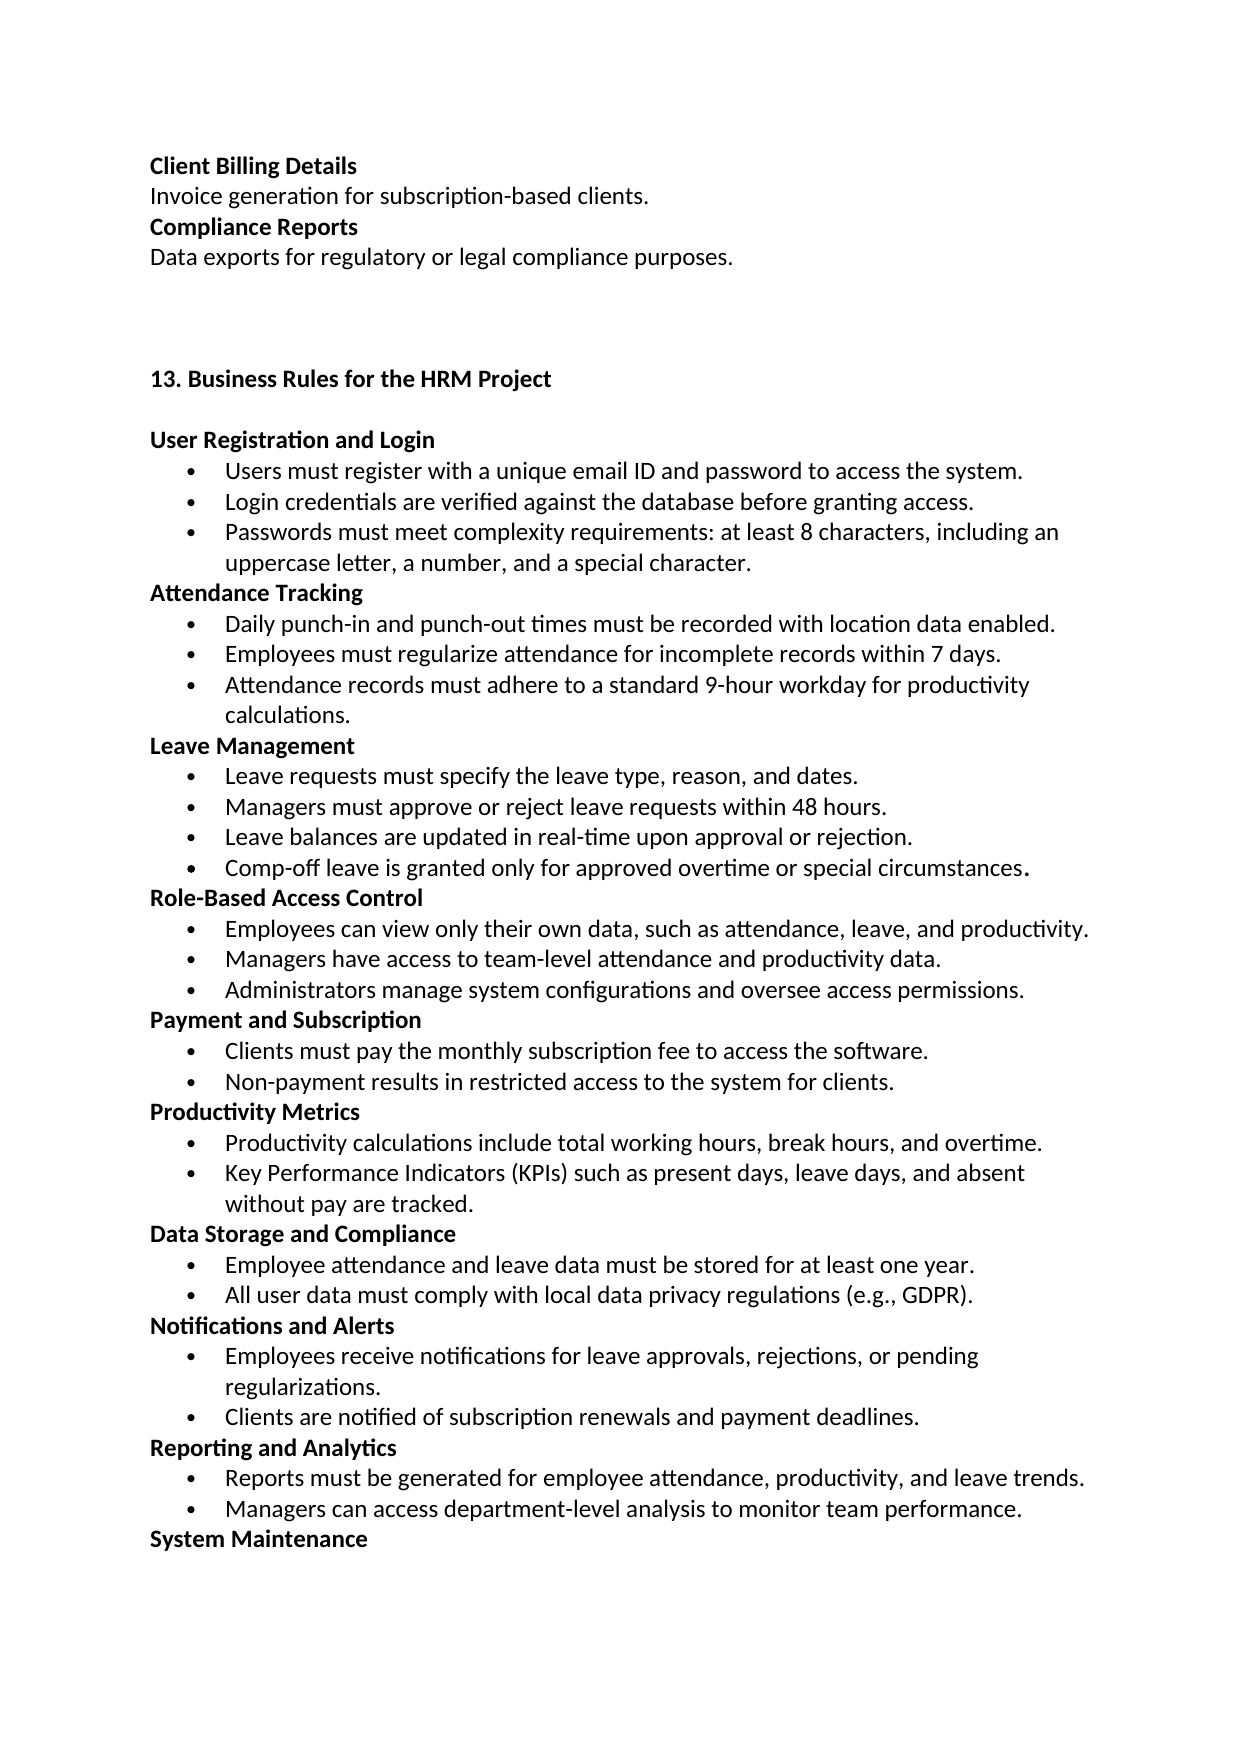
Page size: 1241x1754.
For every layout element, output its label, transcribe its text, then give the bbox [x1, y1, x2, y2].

text Role-Based Access Control [150, 882, 1090, 913]
list Non-payment results in restricted access to the system for clients. [187, 1066, 1090, 1096]
list Clients must pay the monthly subscription fee to access the software. [187, 1035, 1090, 1066]
list Employees receive notifications for leave approvals, rejections, or pending regularizations. [187, 1340, 1090, 1401]
list Leave balances are updated in real-time upon approval or rejection. [187, 821, 1090, 852]
list Managers have access to team-level attendance and productivity data. [187, 943, 1090, 974]
list Reports must be generated for employee attendance, productivity, and leave trends. [187, 1462, 1090, 1493]
text Reporting and Analytics [150, 1432, 1090, 1462]
list Users must register with a unique email ID and password to access the system. [187, 455, 1090, 486]
text Compliance Reports Data exports for regulatory or legal compliance purposes. [150, 211, 1090, 272]
text System Maintenance [150, 1523, 1090, 1554]
text Client Billing Details Invoice generation for subscription-based clients. [150, 150, 1090, 211]
list Productivity calculations include total working hours, break hours, and overtime. [187, 1127, 1090, 1157]
list Employee attendance and leave data must be stored for at least one year. [187, 1249, 1090, 1279]
list Passwords must meet complexity requirements: at least 8 characters, including an uppercase letter, a number, and a special character. [187, 516, 1090, 577]
list Login credentials are verified against the database before granting access. [187, 486, 1090, 516]
list Administrators manage system configurations and oversee access permissions. [187, 974, 1090, 1004]
text Productivity Metrics [150, 1096, 1090, 1127]
text User Registration and Login [150, 425, 1090, 455]
list Attendance records must adhere to a standard 9-hour workday for productivity calculations. [187, 669, 1090, 730]
list Clients are notified of subscription renewals and payment deadlines. [187, 1401, 1090, 1432]
list Managers must approve or reject leave requests within 48 hours. [187, 791, 1090, 821]
text Notifications and Alerts [150, 1310, 1090, 1340]
list Employees can view only their own data, such as attendance, leave, and productivity. [187, 913, 1090, 943]
list Leave requests must specify the leave type, reason, and dates. [187, 760, 1090, 791]
text Payment and Subscription [150, 1004, 1090, 1035]
list Comp-off leave is granted only for approved overtime or special circumstances. [187, 852, 1090, 882]
list Managers can access department-level analysis to monitor team performance. [187, 1493, 1090, 1523]
list Daily punch-in and punch-out times must be recorded with location data enabled. [187, 608, 1090, 638]
text 13. Business Rules for the HRM Project [150, 364, 1090, 394]
list Employees must regularize attendance for incomplete records within 7 days. [187, 638, 1090, 669]
list Key Performance Indicators (KPIs) such as present days, leave days, and absent without pay are tracked. [187, 1157, 1090, 1218]
text Leave Management [150, 730, 1090, 760]
text Attendance Tracking [150, 577, 1090, 608]
text Data Storage and Compliance [150, 1218, 1090, 1249]
list All user data must comply with local data privacy regulations (e.g., GDPR). [187, 1279, 1090, 1310]
